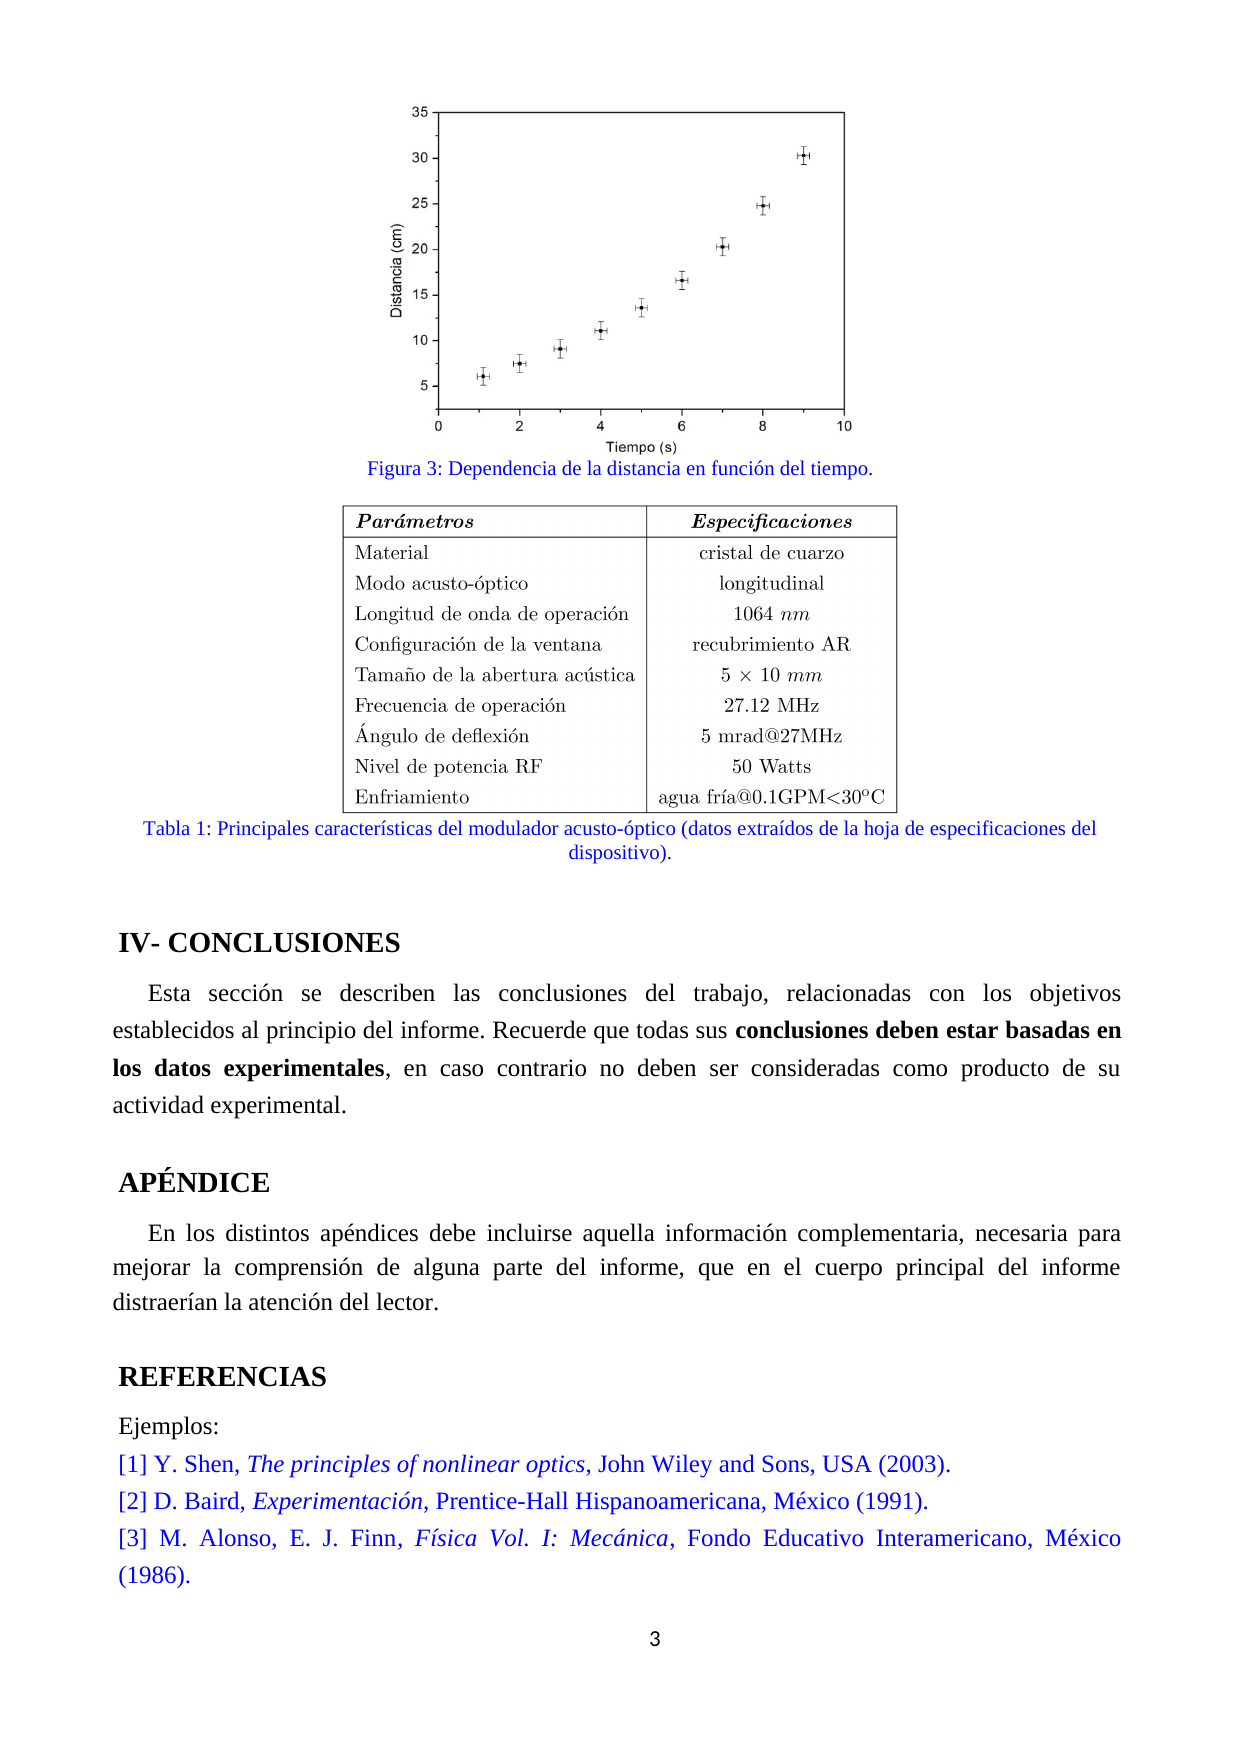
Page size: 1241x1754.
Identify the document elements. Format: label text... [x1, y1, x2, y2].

text Figura 3: Dependencia de la distancia en función del tiempo. [118, 456, 1122, 480]
text [2] D. Baird, Experimentación, Prentice-Hall Hispanoamericana, México (1991). [118, 1486, 1122, 1515]
text Tabla 1: Principales características del modulador acusto-óptico (datos extraídos de la hoja de especificaciones del dispositivo). [118, 816, 1122, 864]
text APÉNDICE [118, 1165, 1122, 1198]
text [3] M. Alonso, E. J. Finn, Física Vol. I: Mecánica, Fondo Educativo Interamericano, México (1986). [118, 1523, 1122, 1589]
text Esta sección se describen las conclusiones del trabajo, relacionadas con los objetivos establecidos al principio del informe. Recuerde que todas sus conclusiones deben estar basadas en los datos experimentales, en caso contrario no deben ser consideradas como producto de su actividad experimental. [112, 978, 1122, 1119]
text En los distintos apéndices debe incluirse aquella información complementaria, necesaria para mejorar la comprensión de alguna parte del informe, que en el cuerpo principal del informe distraerían la atención del lector. [112, 1218, 1122, 1315]
picture [335, 504, 906, 816]
text [1] Y. Shen, The principles of nonlinear optics, John Wiley and Sons, USA (2003). [118, 1449, 1122, 1477]
picture [386, 101, 854, 456]
text Ejemplos: [118, 1411, 1122, 1440]
text REFERENCIAS [118, 1359, 1122, 1392]
text IV- CONCLUSIONES [118, 926, 1122, 959]
